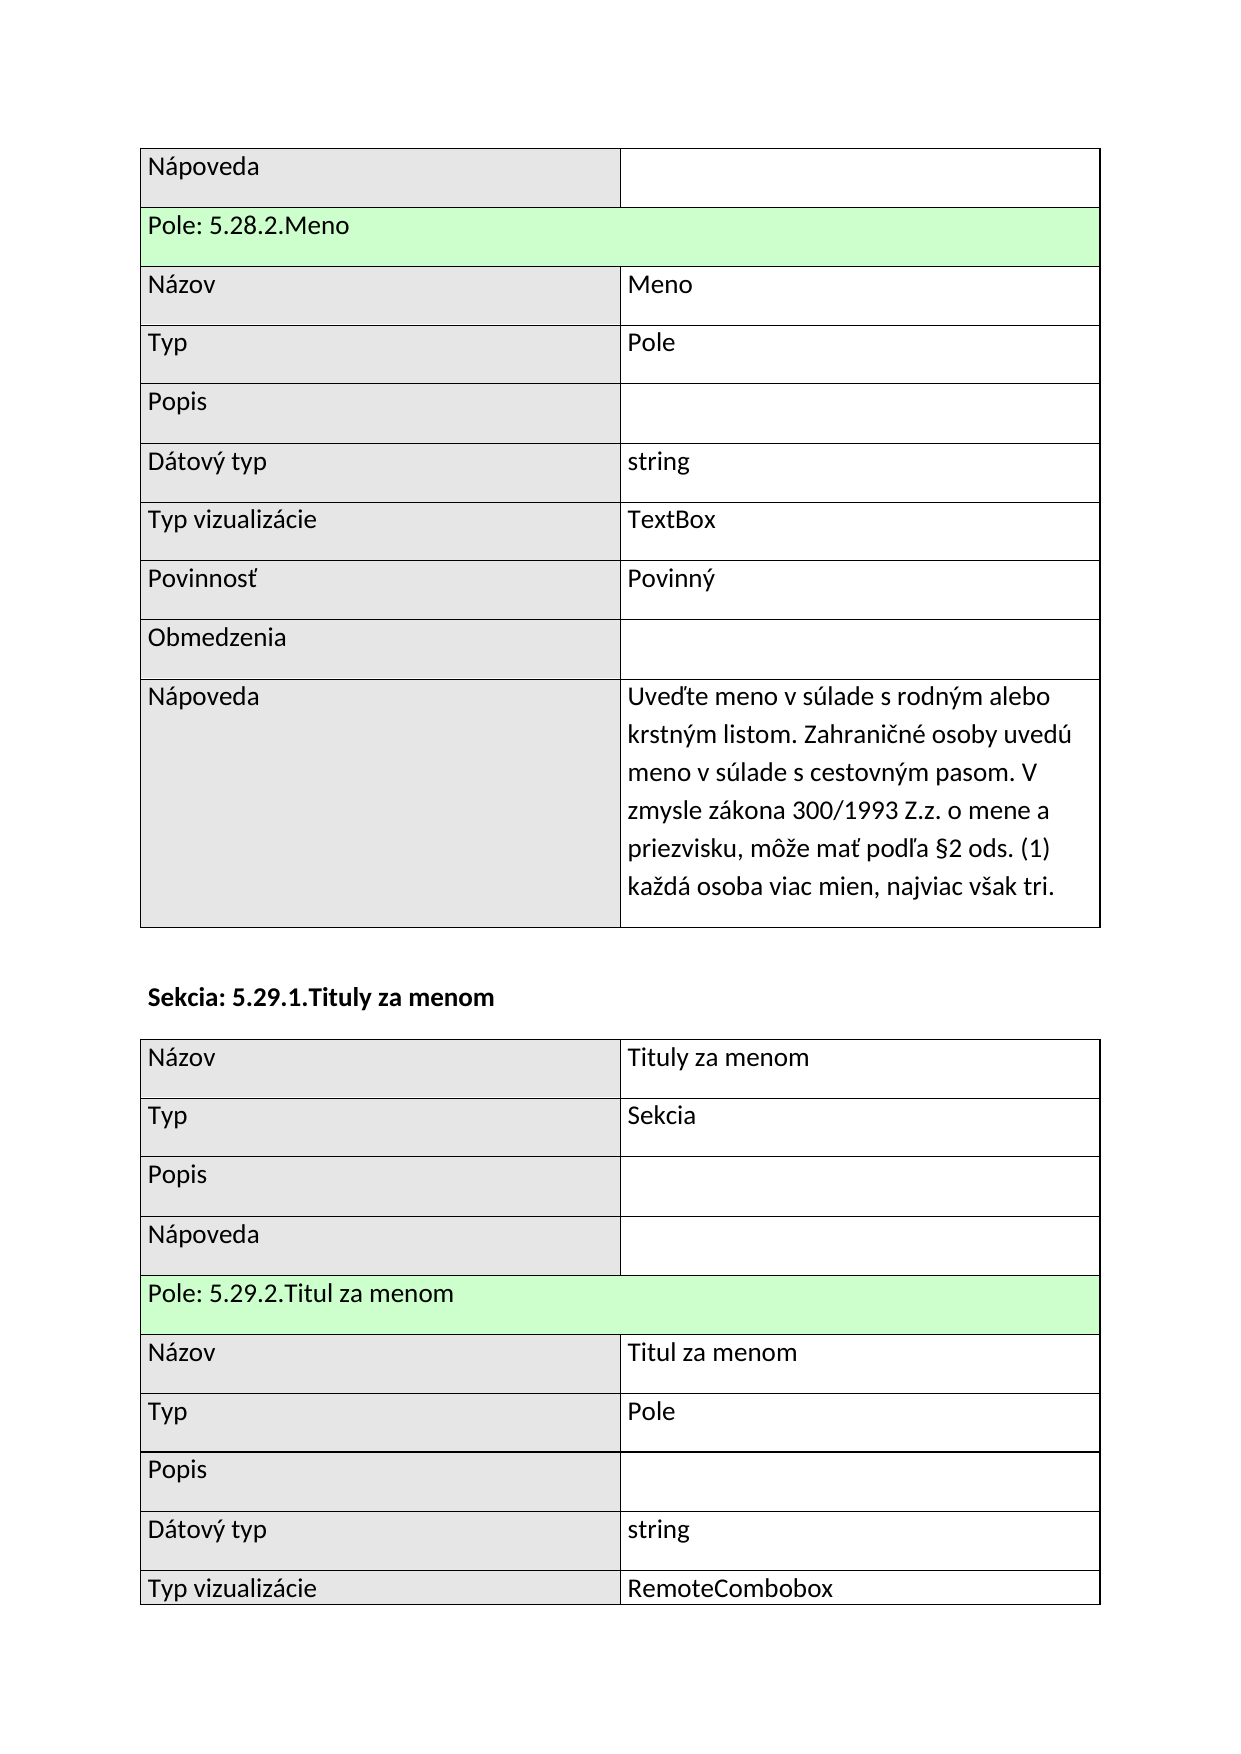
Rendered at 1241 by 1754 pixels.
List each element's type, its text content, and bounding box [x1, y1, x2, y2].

table_cell Nápoveda [141, 149, 620, 207]
table_cell Povinný [621, 561, 1099, 619]
table_cell Pole: 5.29.2.Titul za menom [141, 1276, 1099, 1334]
table_cell Typ [141, 1394, 620, 1451]
table_cell RemoteCombobox [621, 1571, 1099, 1604]
table_cell string [621, 444, 1099, 502]
table_cell [621, 384, 1099, 443]
table_header Tituly za menom [621, 1040, 1099, 1097]
table_cell Názov [141, 1335, 620, 1393]
table_cell Obmedzenia [141, 620, 620, 678]
table_cell Dátový typ [141, 1512, 620, 1570]
text Sekcia: 5.29.1.Tituly za menom [148, 980, 1093, 1013]
table_cell Uveďte meno v súlade s rodným alebo krstným listom. Zahraničné osoby uvedú meno v súlade s cestovným pasom. V zmysle zákona 300/1993 Z.z. o mene a priezvisku, môže mať podľa §2 ods. (1) každá osoba viac mien, najviac však tri. [621, 680, 1099, 927]
table_cell [621, 1453, 1099, 1511]
table_cell [621, 1157, 1099, 1216]
table_cell Popis [141, 1453, 620, 1511]
table_cell Dátový typ [141, 444, 620, 502]
table_cell Pole: 5.28.2.Meno [141, 208, 1099, 266]
table_cell [621, 1217, 1099, 1275]
table_cell Pole [621, 1394, 1099, 1451]
table_cell string [621, 1512, 1099, 1570]
table_cell Popis [141, 1157, 620, 1216]
table_cell Názov [141, 267, 620, 324]
table_cell Typ [141, 1099, 620, 1156]
table_cell TextBox [621, 503, 1099, 560]
table_cell Sekcia [621, 1099, 1099, 1156]
table_cell Typ [141, 326, 620, 383]
table_cell Popis [141, 384, 620, 443]
table_cell Typ vizualizácie [141, 1571, 620, 1604]
table_cell [621, 620, 1099, 678]
table_cell Nápoveda [141, 1217, 620, 1275]
table_cell Nápoveda [141, 680, 620, 927]
table_cell Povinnosť [141, 561, 620, 619]
table_cell [621, 149, 1099, 207]
table_cell Meno [621, 267, 1099, 324]
table_cell Pole [621, 326, 1099, 383]
table_header Názov [141, 1040, 620, 1097]
table_cell Titul za menom [621, 1335, 1099, 1393]
table_cell Typ vizualizácie [141, 503, 620, 560]
